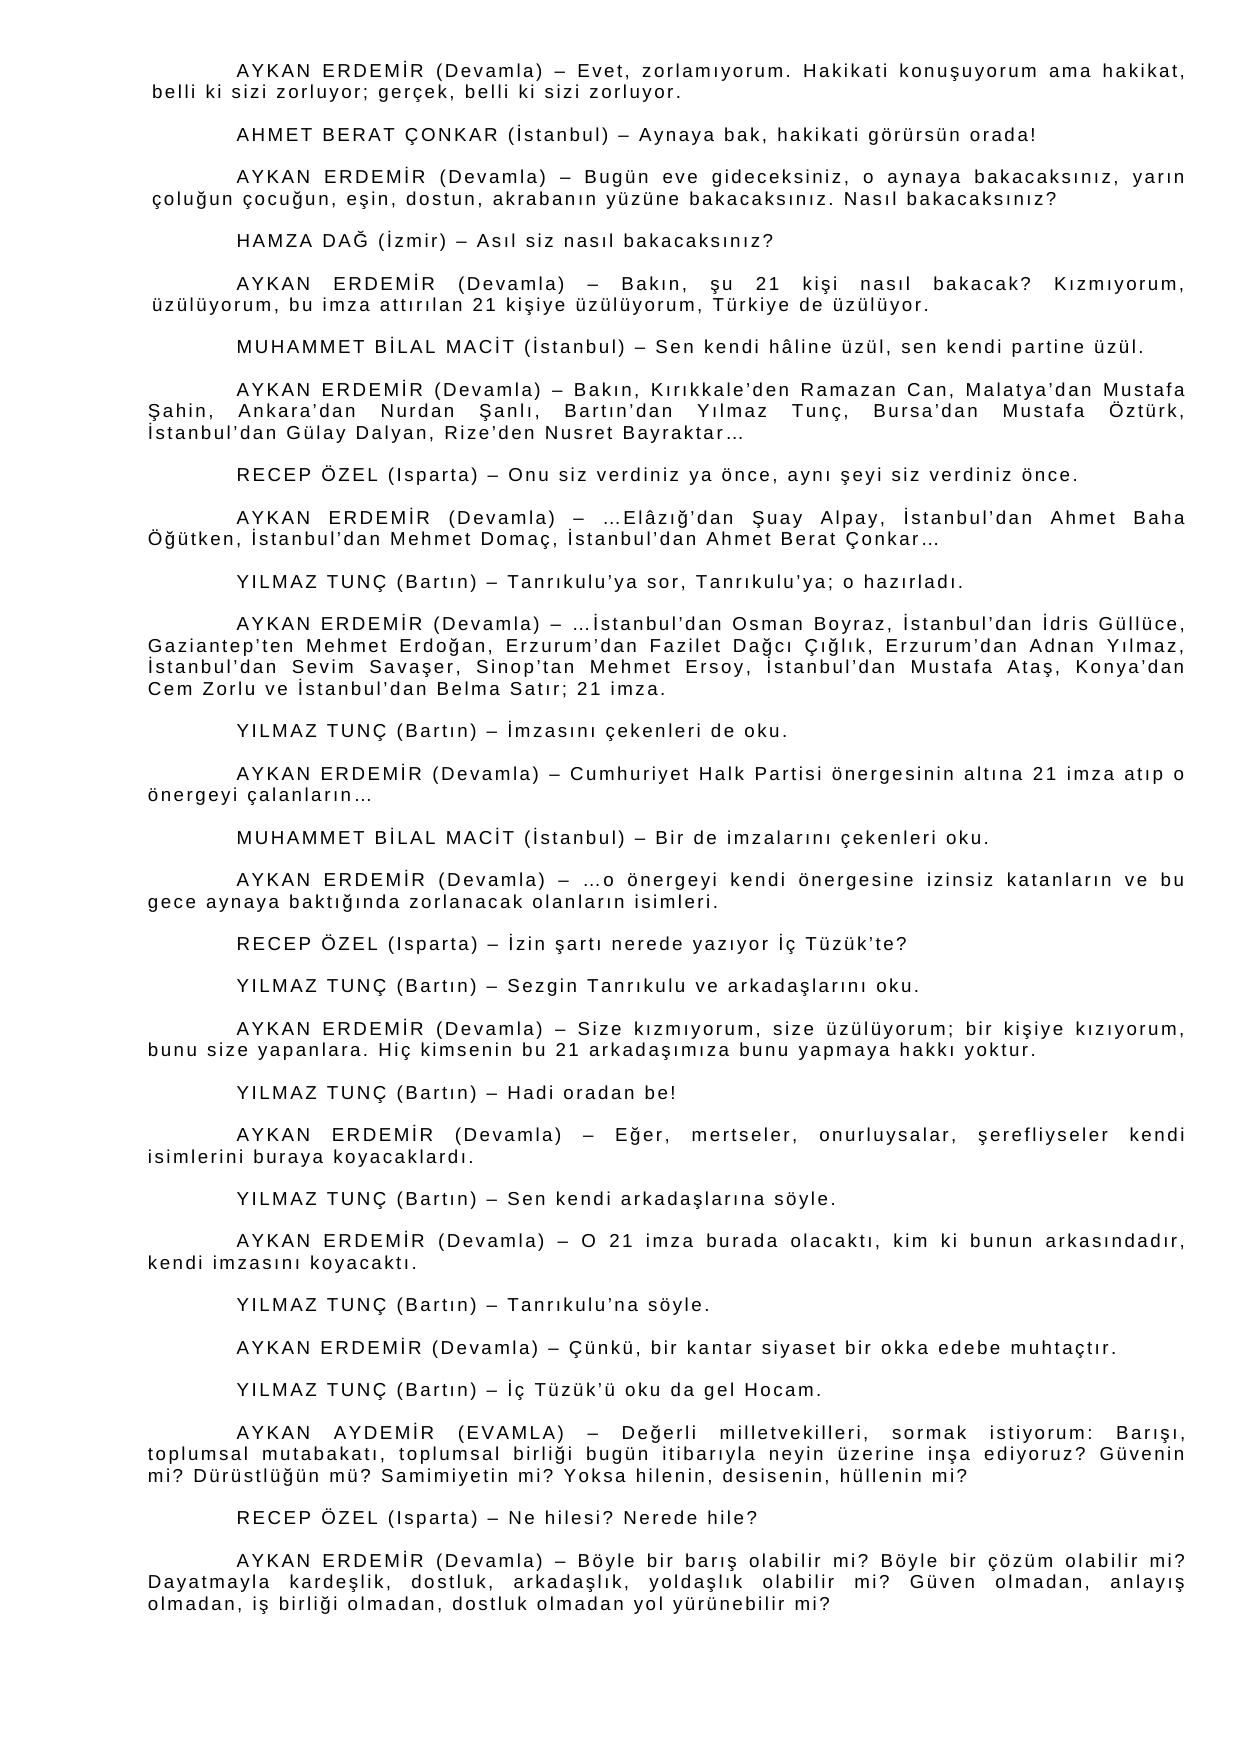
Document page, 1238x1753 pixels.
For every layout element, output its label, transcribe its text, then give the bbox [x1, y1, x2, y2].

text AYKAN ERDEMİR (Devamla) – Bugün eve gideceksiniz, o aynaya bakacaksınız, yarın çoluğun çocuğun, eşin, dostun, akrabanın yüzüne bakacaksınız. Nasıl bakacaksınız? [152, 166, 1186, 209]
text AYKAN ERDEMİR (Devamla) – O 21 imza burada olacaktı, kim ki bunun arkasındadır, kendi imzasını koyacaktı. [148, 1230, 1186, 1273]
text YILMAZ TUNÇ (Bartın) – İç Tüzük’ü oku da gel Hocam. [148, 1379, 1186, 1401]
text AYKAN ERDEMİR (Devamla) – Bakın, Kırıkkale’den Ramazan Can, Malatya’dan Mustafa Şahin, Ankara’dan Nurdan Şanlı, Bartın’dan Yılmaz Tunç, Bursa’dan Mustafa Öztürk, İstanbul’dan Gülay Dalyan, Rize’den Nusret Bayraktar… [148, 379, 1186, 443]
text AYKAN ERDEMİR (Devamla) – …İstanbul’dan Osman Boyraz, İstanbul’dan İdris Güllüce, Gaziantep’ten Mehmet Erdoğan, Erzurum’dan Fazilet Dağcı Çığlık, Erzurum’dan Adnan Yılmaz, İstanbul’dan Sevim Savaşer, Sinop’tan Mehmet Ersoy, İstanbul’dan Mustafa Ataş, Konya’dan Cem Zorlu ve İstanbul’dan Belma Satır; 21 imza. [148, 613, 1186, 699]
text AYKAN ERDEMİR (Devamla) – Çünkü, bir kantar siyaset bir okka edebe muhtaçtır. [148, 1337, 1186, 1358]
text YILMAZ TUNÇ (Bartın) – Sen kendi arkadaşlarına söyle. [148, 1188, 1186, 1209]
text AYKAN ERDEMİR (Devamla) – …Elâzığ’dan Şuay Alpay, İstanbul’dan Ahmet Baha Öğütken, İstanbul’dan Mehmet Domaç, İstanbul’dan Ahmet Berat Çonkar… [148, 507, 1186, 550]
text AHMET BERAT ÇONKAR (İstanbul) – Aynaya bak, hakikati görürsün orada! [152, 124, 1186, 145]
text YILMAZ TUNÇ (Bartın) – Tanrıkulu’ya sor, Tanrıkulu’ya; o hazırladı. [148, 571, 1186, 592]
text AYKAN ERDEMİR (Devamla) – Bakın, şu 21 kişi nasıl bakacak? Kızmıyorum, üzülüyorum, bu imza attırılan 21 kişiye üzülüyorum, Türkiye de üzülüyor. [152, 272, 1186, 316]
text MUHAMMET BİLAL MACİT (İstanbul) – Sen kendi hâline üzül, sen kendi partine üzül. [148, 336, 1186, 358]
text HAMZA DAĞ (İzmir) – Asıl siz nasıl bakacaksınız? [152, 230, 1186, 252]
text YILMAZ TUNÇ (Bartın) – Tanrıkulu’na söyle. [148, 1294, 1186, 1316]
text MUHAMMET BİLAL MACİT (İstanbul) – Bir de imzalarını çekenleri oku. [148, 826, 1186, 848]
text AYKAN ERDEMİR (Devamla) – Evet, zorlamıyorum. Hakikati konuşuyorum ama hakikat, belli ki sizi zorluyor; gerçek, belli ki sizi zorluyor. [152, 60, 1186, 103]
text AYKAN AYDEMİR (EVAMLA) – Değerli milletvekilleri, sormak istiyorum: Barışı, toplumsal mutabakatı, toplumsal birliği bugün itibarıyla neyin üzerine inşa ediyoruz? Güvenin mi? Dürüstlüğün mü? Samimiyetin mi? Yoksa hilenin, desisenin, hüllenin mi? [148, 1421, 1186, 1486]
text AYKAN ERDEMİR (Devamla) – …o önergeyi kendi önergesine izinsiz katanların ve bu gece aynaya baktığında zorlanacak olanların isimleri. [148, 869, 1186, 912]
text YILMAZ TUNÇ (Bartın) – Sezgin Tanrıkulu ve arkadaşlarını oku. [148, 975, 1186, 997]
text YILMAZ TUNÇ (Bartın) – İmzasını çekenleri de oku. [148, 720, 1186, 742]
text RECEP ÖZEL (Isparta) – Onu siz verdiniz ya önce, aynı şeyi siz verdiniz önce. [148, 464, 1186, 486]
text RECEP ÖZEL (Isparta) – İzin şartı nerede yazıyor İç Tüzük’te? [148, 933, 1186, 954]
text RECEP ÖZEL (Isparta) – Ne hilesi? Nerede hile? [148, 1507, 1186, 1528]
text AYKAN ERDEMİR (Devamla) – Cumhuriyet Halk Partisi önergesinin altına 21 imza atıp o önergeyi çalanların… [148, 762, 1186, 806]
text AYKAN ERDEMİR (Devamla) – Eğer, mertseler, onurluysalar, şerefliyseler kendi isimlerini buraya koyacaklardı. [148, 1124, 1186, 1167]
text YILMAZ TUNÇ (Bartın) – Hadi oradan be! [148, 1082, 1186, 1103]
text AYKAN ERDEMİR (Devamla) – Size kızmıyorum, size üzülüyorum; bir kişiye kızıyorum, bunu size yapanlara. Hiç kimsenin bu 21 arkadaşımıza bunu yapmaya hakkı yoktur. [148, 1018, 1186, 1061]
text AYKAN ERDEMİR (Devamla) – Böyle bir barış olabilir mi? Böyle bir çözüm olabilir mi? Dayatmayla kardeşlik, dostluk, arkadaşlık, yoldaşlık olabilir mi? Güven olmadan, anlayış olmadan, iş birliği olmadan, dostluk olmadan yol yürünebilir mi? [148, 1549, 1186, 1614]
